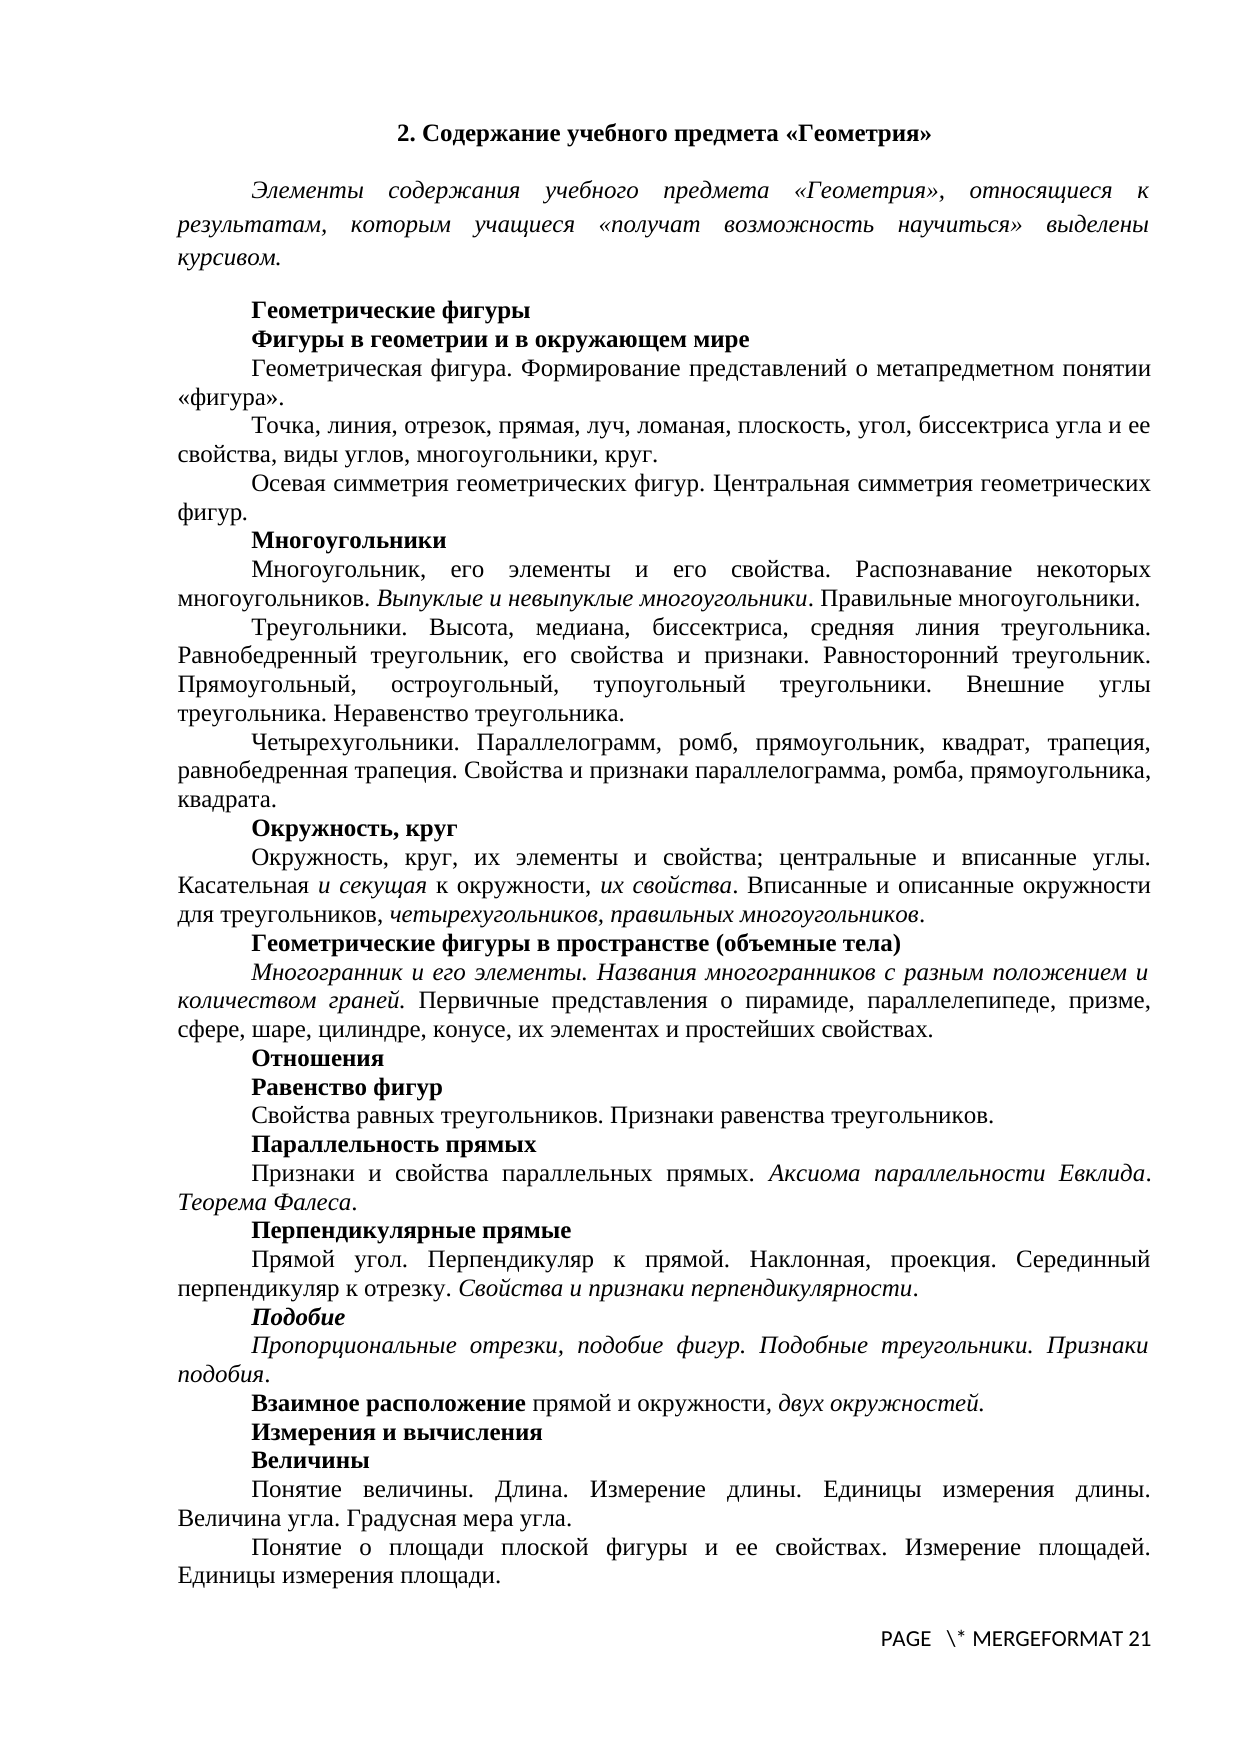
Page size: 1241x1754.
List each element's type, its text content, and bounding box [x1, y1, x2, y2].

text Прямой угол. Перпендикуляр к прямой. Наклонная, проекция. Серединный перпендикуляр к отрезку. Свойства и признаки перпендикулярности. [177, 1244, 1152, 1302]
text Подобие [177, 1302, 1152, 1331]
text Многоугольник, его элементы и его свойства. Распознавание некоторых многоугольников. Выпуклые и невыпуклые многоугольники. Правильные многоугольники. [177, 554, 1152, 612]
text Параллельность прямых [177, 1129, 1152, 1158]
text Признаки и свойства параллельных прямых. Аксиома параллельности Евклида. Теорема Фалеса. [177, 1158, 1152, 1216]
text Перпендикулярные прямые [177, 1216, 1152, 1244]
text Четырехугольники. Параллелограмм, ромб, прямоугольник, квадрат, трапеция, равнобедренная трапеция. Свойства и признаки параллелограмма, ромба, прямоугольника, квадрата. [177, 727, 1152, 813]
text Понятие величины. Длина. Измерение длины. Единицы измерения длины. Величина угла. Градусная мера угла. [177, 1474, 1152, 1532]
text Фигуры в геометрии и в окружающем мире [177, 324, 1152, 353]
text Треугольники. Высота, медиана, биссектриса, средняя линия треугольника. Равнобедренный треугольник, его свойства и признаки. Равносторонний треугольник. Прямоугольный, остроугольный, тупоугольный треугольники. Внешние углы треугольника. Неравенство треугольника. [177, 612, 1152, 727]
text Пропорциональные отрезки, подобие фигур. Подобные треугольники. Признаки подобия. [177, 1331, 1152, 1388]
text Точка, линия, отрезок, прямая, луч, ломаная, плоскость, угол, биссектриса угла и ее свойства, виды углов, многоугольники, круг. [177, 411, 1152, 468]
text Взаимное расположение прямой и окружности, двух окружностей. [177, 1388, 1152, 1417]
text Понятие о площади плоской фигуры и ее свойствах. Измерение площадей. Единицы измерения площади. [177, 1532, 1152, 1589]
subtitle Измерения и вычисления [177, 1417, 1152, 1446]
subtitle Геометрические фигуры [177, 296, 1152, 324]
text Свойства равных треугольников. Признаки равенства треугольников. [177, 1101, 1152, 1129]
text Равенство фигур [177, 1072, 1152, 1101]
subtitle Отношения [177, 1043, 1152, 1072]
text Окружность, круг [177, 813, 1152, 842]
text Геометрическая фигура. Формирование представлений о метапредметном понятии «фигура». [177, 353, 1152, 411]
list 2. Содержание учебного предмета «Геометрия» [177, 118, 1152, 147]
text Геометрические фигуры в пространстве (объемные тела) [177, 928, 1152, 957]
text Многоугольники [177, 526, 1152, 554]
text Многогранник и его элементы. Названия многогранников с разным положением и количеством граней. Первичные представления о пирамиде, параллелепипеде, призме, сфере, шаре, цилиндре, конусе, их элементах и простейших свойствах. [177, 957, 1152, 1043]
text Величины [177, 1446, 1152, 1474]
text Осевая симметрия геометрических фигур. Центральная симметрия геометрических фигур. [177, 468, 1152, 526]
text Окружность, круг, их элементы и свойства; центральные и вписанные углы. Касательная и секущая к окружности, их свойства. Вписанные и описанные окружности для треугольников, четырехугольников, правильных многоугольников. [177, 842, 1152, 928]
text Элементы содержания учебного предмета «Геометрия», относящиеся к результатам, которым учащиеся «получат возможность научиться» выделены курсивом. [177, 176, 1152, 270]
